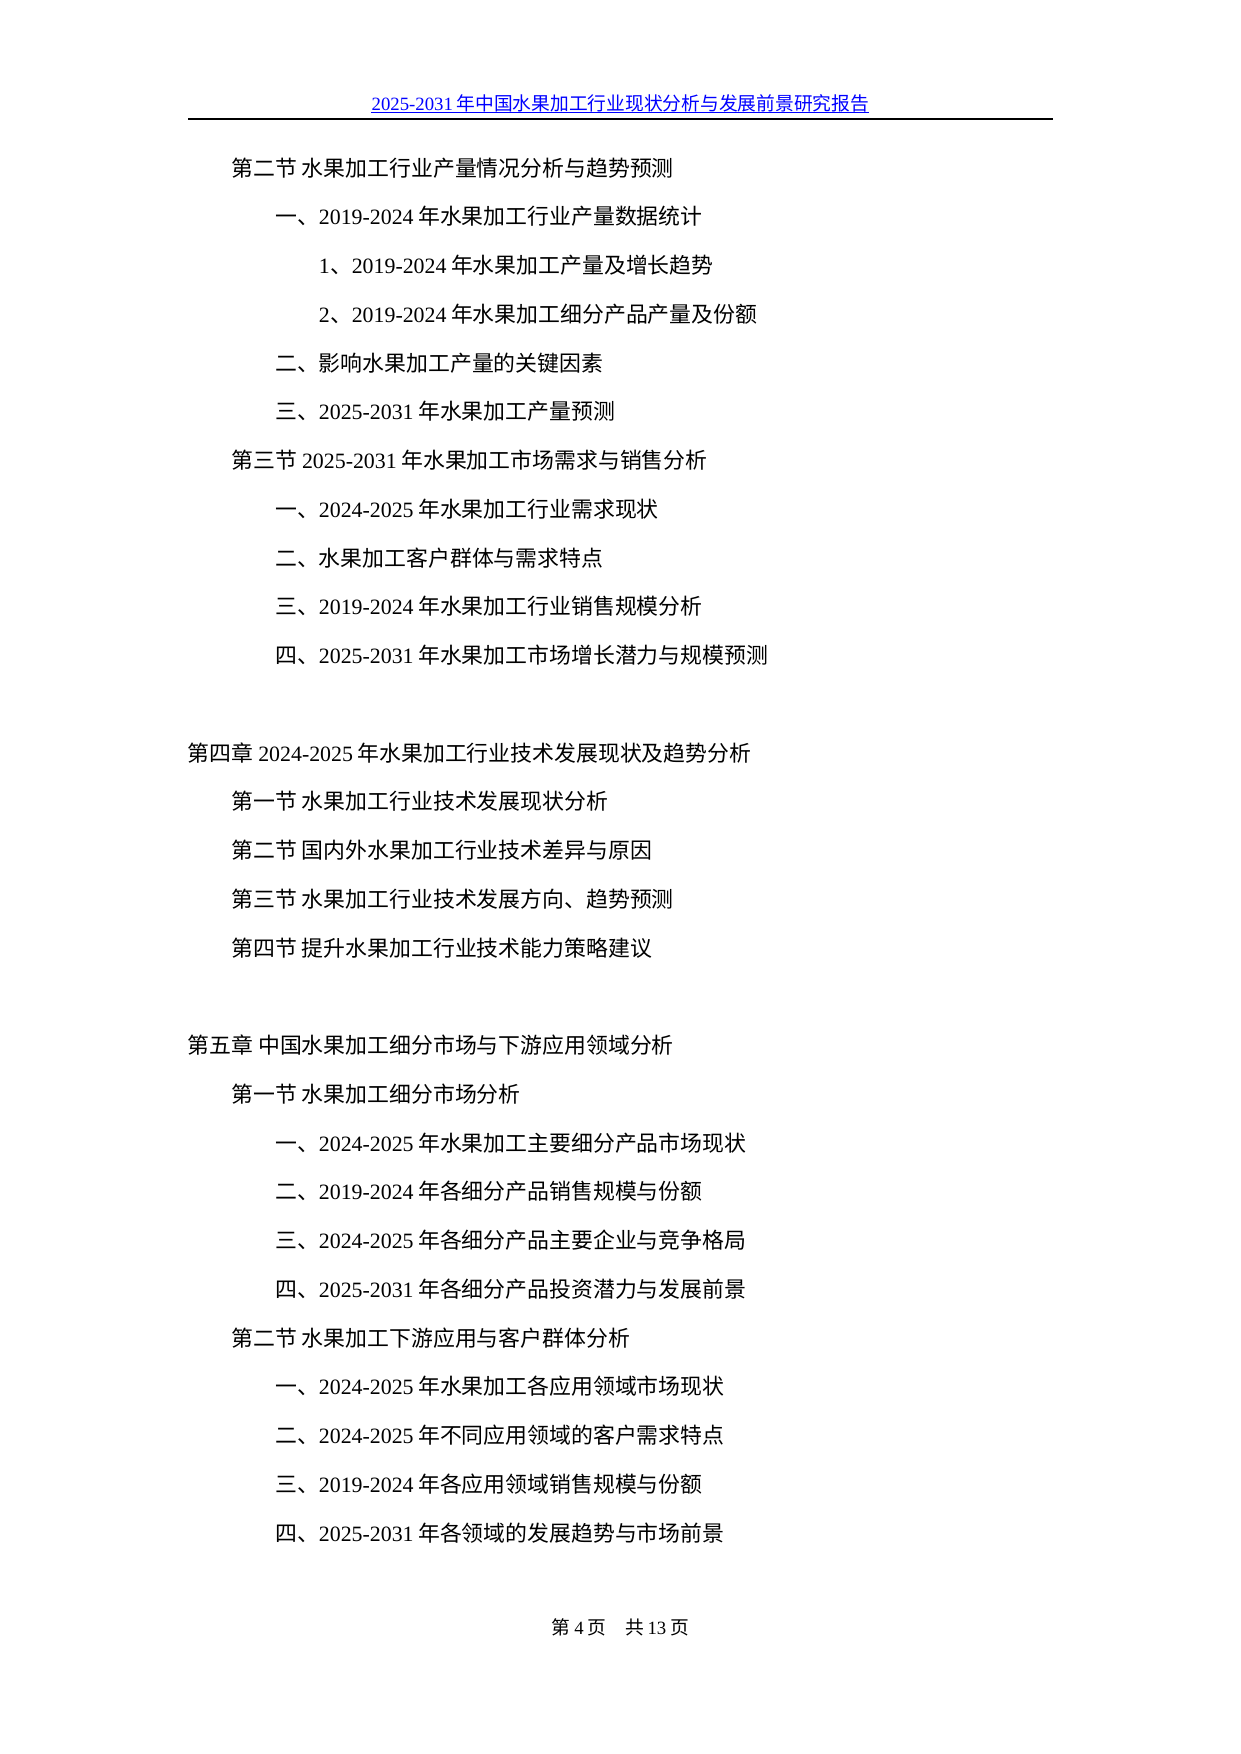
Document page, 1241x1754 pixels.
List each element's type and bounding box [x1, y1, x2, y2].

text [187, 150, 1053, 1548]
